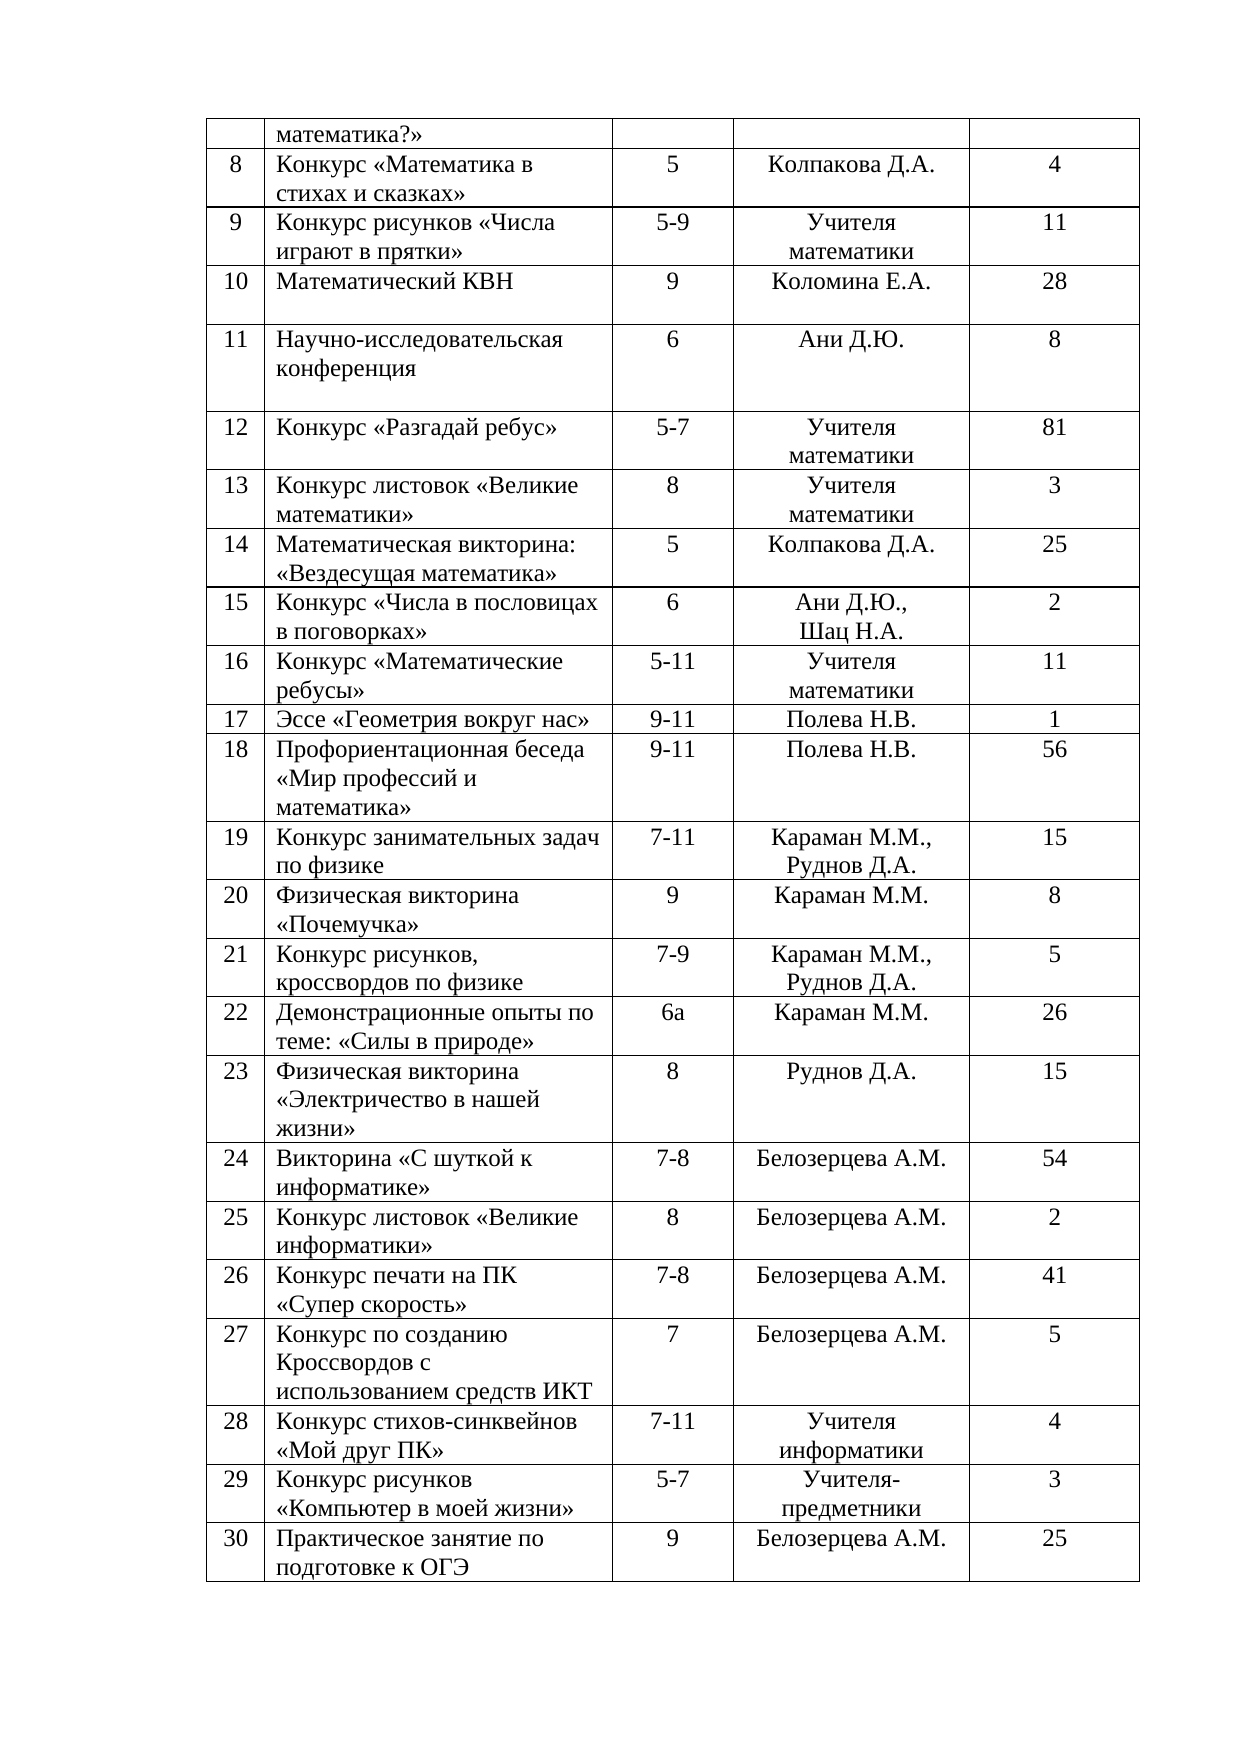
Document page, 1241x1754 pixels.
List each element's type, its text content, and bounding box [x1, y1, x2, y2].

table_cell 7-11 [613, 822, 733, 879]
table_cell 9-11 [613, 734, 733, 821]
table_cell 5-7 [613, 1465, 733, 1522]
table_cell 3 [970, 470, 1139, 528]
table_cell Учителя математики [734, 412, 969, 469]
table_cell Ани Д.Ю. [734, 325, 969, 411]
table_cell 7-9 [613, 939, 733, 996]
table_cell Белозерцева А.М. [734, 1523, 969, 1581]
table_cell Ани Д.Ю., Шац Н.А. [734, 588, 969, 645]
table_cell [265, 119, 612, 148]
table_cell 7-8 [613, 1260, 733, 1318]
table_cell 28 [207, 1406, 264, 1463]
table_cell 5-11 [613, 646, 733, 703]
table_cell 15 [970, 822, 1139, 879]
table_cell Караман М.М. [734, 880, 969, 938]
table_cell 6а [613, 997, 733, 1055]
table_cell 13 [207, 470, 264, 528]
table_cell Белозерцева А.М. [734, 1319, 969, 1405]
table_cell 5 [970, 939, 1139, 996]
table_cell 14 [207, 529, 264, 586]
table_cell 2 [970, 119, 1139, 148]
table_cell 30 [207, 1523, 264, 1581]
table_cell 5 [613, 529, 733, 586]
table_cell Математическая викторина: «Вездесущая математика» [265, 529, 612, 586]
table_cell Эссе «Геометрия вокруг нас» [265, 705, 612, 733]
table_cell 5-7 [613, 412, 733, 469]
table_cell 9-11 [613, 705, 733, 733]
table_cell Коломина Е.А. [734, 266, 969, 323]
table_cell 22 [207, 997, 264, 1055]
table_cell Математический КВН [265, 266, 612, 323]
table_cell 11 [207, 325, 264, 411]
table_cell 8 [970, 880, 1139, 938]
table_cell 7-11 [613, 1406, 733, 1463]
table_cell 8 [613, 470, 733, 528]
table_cell Конкурс «Математические ребусы» [265, 646, 612, 703]
table_cell 41 [970, 1260, 1139, 1318]
table_cell 28 [970, 266, 1139, 323]
table_cell Конкурс «Разгадай ребус» [265, 412, 612, 469]
table_cell 9 [613, 266, 733, 323]
table_cell Практическое занятие по подготовке к ОГЭ [265, 1523, 612, 1581]
table_cell 17 [207, 705, 264, 733]
table_cell 6 [613, 325, 733, 411]
table_cell Конкурс листовок «Великие математики» [265, 470, 612, 528]
table_cell 25 [970, 1523, 1139, 1581]
table_cell 7 [207, 119, 264, 148]
table_cell 7-8 [613, 1143, 733, 1201]
table_cell 15 [207, 588, 264, 645]
table_cell 2 [970, 588, 1139, 645]
table_cell 11 [970, 646, 1139, 703]
table_cell Конкурс занимательных задач по физике [265, 822, 612, 879]
table_cell 23 [207, 1056, 264, 1142]
table_cell Белозерцева А.М. [734, 1260, 969, 1318]
table_cell 1 [970, 705, 1139, 733]
table_cell Научно-исследовательская конференция [265, 325, 612, 411]
table_cell Белозерцева А.М. [734, 1202, 969, 1259]
table_cell 27 [207, 1319, 264, 1405]
table_cell Конкурс листовок «Великие информатики» [265, 1202, 612, 1259]
table_cell Конкурс по созданию Кроссвордов с использованием средств ИКТ [265, 1319, 612, 1405]
table_cell 29 [207, 1465, 264, 1522]
table_cell 9 [613, 880, 733, 938]
table_cell 25 [207, 1202, 264, 1259]
table_cell 7 [613, 119, 733, 148]
table_cell Колпакова Д.А. [734, 149, 969, 206]
table_cell Полева Н.В. [734, 705, 969, 733]
table_cell Учителя математики [734, 208, 969, 265]
table_cell 4 [970, 1406, 1139, 1463]
table_cell Конкурс рисунков, кроссвордов по физике [265, 939, 612, 996]
table_cell Колпакова Д.А. [734, 529, 969, 586]
table_cell 8 [613, 1202, 733, 1259]
table_cell 81 [970, 412, 1139, 469]
table_cell 9 [207, 208, 264, 265]
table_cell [734, 119, 969, 148]
table_cell Конкурс «Числа в пословицах в поговорках» [265, 588, 612, 645]
table_cell 26 [970, 997, 1139, 1055]
table_cell 25 [970, 529, 1139, 586]
table_cell Полева Н.В. [734, 734, 969, 821]
table_cell Караман М.М., Руднов Д.А. [734, 939, 969, 996]
table_cell 54 [970, 1143, 1139, 1201]
table_cell 10 [207, 266, 264, 323]
table_cell Караман М.М., Руднов Д.А. [734, 822, 969, 879]
table_cell 12 [207, 412, 264, 469]
table_cell Физическая викторина «Электричество в нашей жизни» [265, 1056, 612, 1142]
table_cell Караман М.М. [734, 997, 969, 1055]
table_cell 19 [207, 822, 264, 879]
table_cell 8 [207, 149, 264, 206]
table_cell 8 [970, 325, 1139, 411]
table_cell Учителя-предметники [734, 1465, 969, 1522]
table_cell Учителя математики [734, 646, 969, 703]
table_cell Учителя информатики [734, 1406, 969, 1463]
table_cell 20 [207, 880, 264, 938]
table_cell 5 [970, 1319, 1139, 1405]
table_cell 4 [970, 149, 1139, 206]
table_cell 15 [970, 1056, 1139, 1142]
table_cell 9 [613, 1523, 733, 1581]
table_cell Конкурс «Математика в стихах и сказках» [265, 149, 612, 206]
table_cell Белозерцева А.М. [734, 1143, 969, 1201]
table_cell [265, 208, 612, 265]
table_cell 5 [613, 149, 733, 206]
table_cell Конкурс рисунков «Компьютер в моей жизни» [265, 1465, 612, 1522]
table_cell 24 [207, 1143, 264, 1201]
table_cell Викторина «С шуткой к информатике» [265, 1143, 612, 1201]
table_cell Демонстрационные опыты по теме: «Силы в природе» [265, 997, 612, 1055]
table_cell 6 [613, 588, 733, 645]
table_cell Профориентационная беседа «Мир профессий и математика» [265, 734, 612, 821]
table_cell Руднов Д.А. [734, 1056, 969, 1142]
table_cell Физическая викторина «Почемучка» [265, 880, 612, 938]
table_cell 18 [207, 734, 264, 821]
table_cell Конкурс печати на ПК «Супер скорость» [265, 1260, 612, 1318]
table_cell 5-9 [613, 208, 733, 265]
table_cell 2 [970, 1202, 1139, 1259]
table_cell 16 [207, 646, 264, 703]
table_cell 26 [207, 1260, 264, 1318]
table_cell Учителя математики [734, 470, 969, 528]
table_cell Конкурс стихов-синквейнов «Мой друг ПК» [265, 1406, 612, 1463]
table_cell 7 [613, 1319, 733, 1405]
table_cell 8 [613, 1056, 733, 1142]
table_cell 11 [970, 208, 1139, 265]
table_cell 56 [970, 734, 1139, 821]
table_cell 21 [207, 939, 264, 996]
table_cell 3 [970, 1465, 1139, 1522]
